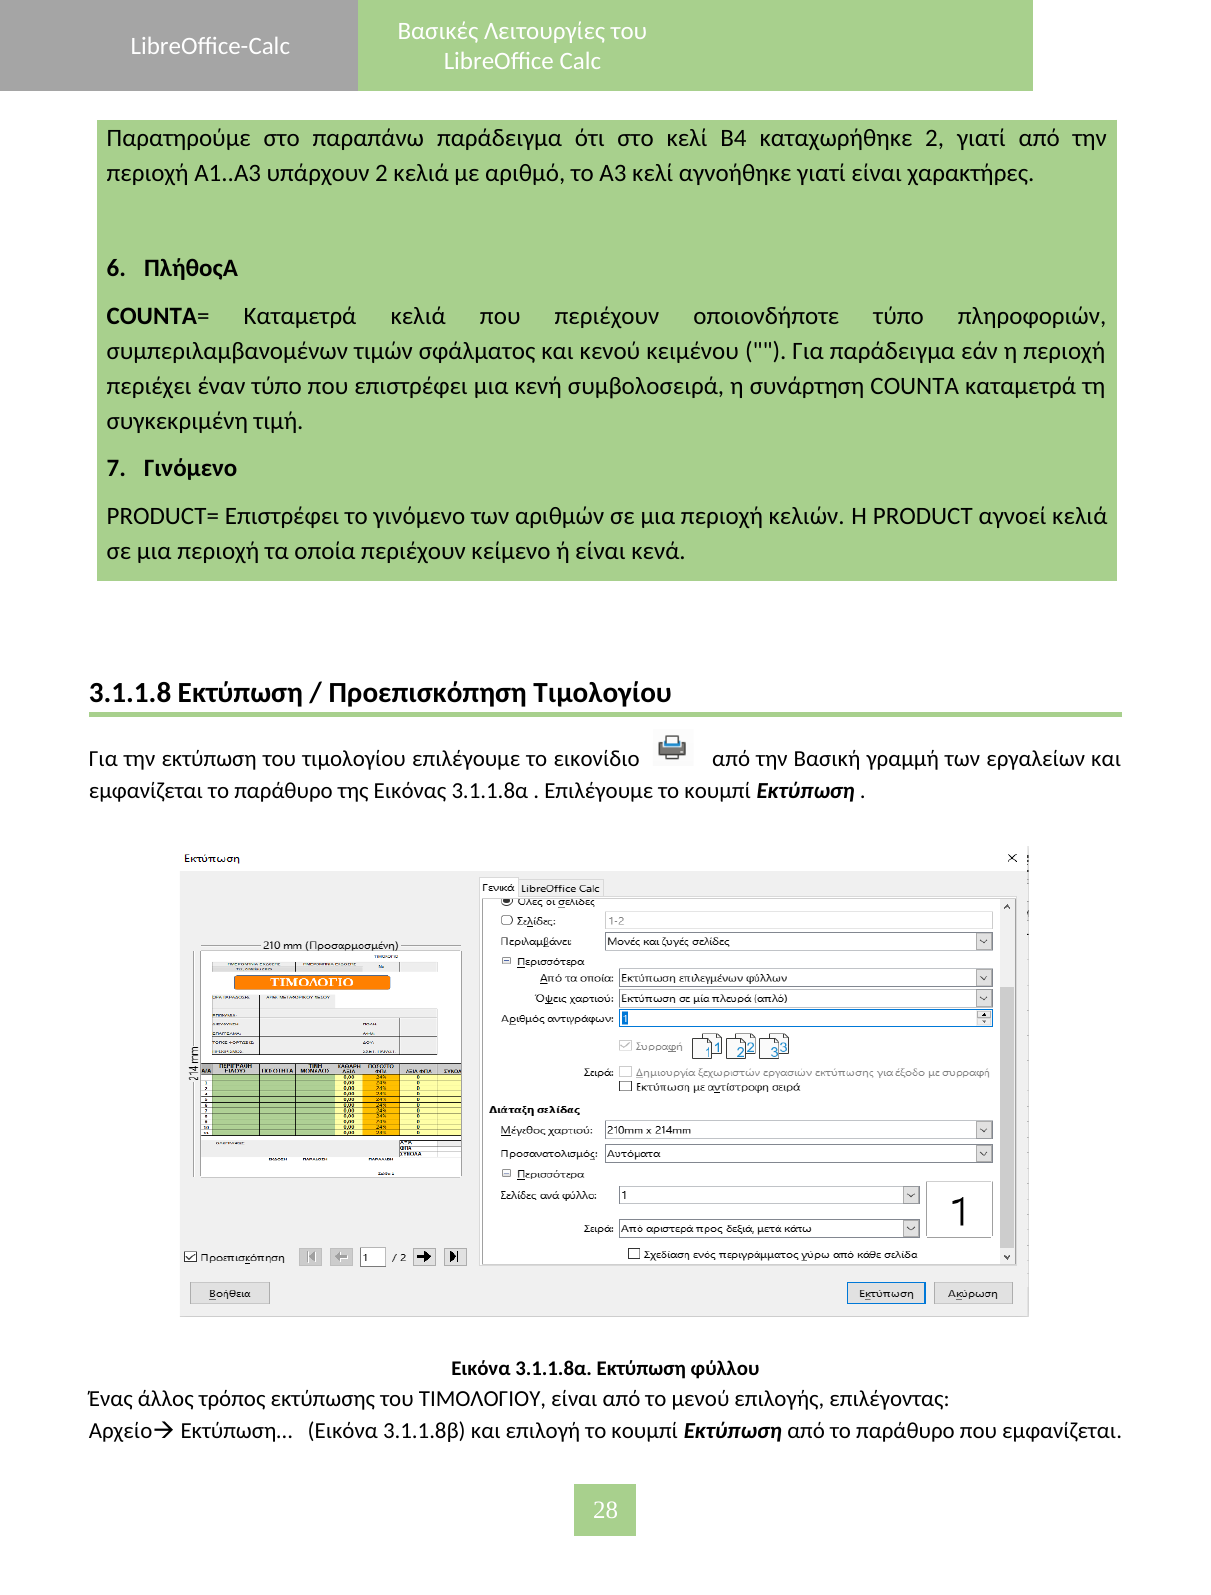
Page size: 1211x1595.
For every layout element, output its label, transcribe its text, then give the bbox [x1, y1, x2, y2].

text 3.1.1.8 Εκτύπωση / Προεπισκόπηση Τιμολογίου [89, 674, 1122, 712]
text PRODUCT= Επιστρέφει το γινόμενο των αριθμών σε μια περιοχή κελιών. Η PRODUCT αγνοεί κελιά σε μια περιοχή τα οποία περιέχουν κείμενο ή είναι κενά. [99, 497, 1116, 580]
list Ένας άλλος τρόπος εκτύπωσης του ΤΙΜΟΛΟΓΙΟΥ, είναι από το μενού επιλογής, επιλέγοντας: [89, 1384, 1122, 1412]
list Αρχείο Εκτύπωση… (Εικόνα 3.1.1.8β) και επιλογή το κουμπί Εκτύπωση από το παράθυρο που εμφανίζεται. [89, 1417, 1122, 1444]
text Παρατηρούμε στο παραπάνω παράδειγμα ότι στο κελί Β4 καταχωρήθηκε 2, γιατί από την περιοχή Α1..Α3 υπάρχουν 2 κελιά με αριθμό, το Α3 κελί αγνοήθηκε γιατί είναι χαρακτήρες. [99, 121, 1116, 188]
list ΠλήθοςΑ [99, 250, 1116, 283]
list Για την εκτύπωση του τιμολογίου επιλέγουμε το εικονίδιο από την Βασική γραμμή των εργαλείων και εμφανίζεται το παράθυρο της Εικόνας 3.1.1.8α . Επιλέγουμε το κουμπί Εκτύπωση . [89, 729, 1122, 804]
list Γινόμενο [99, 450, 1116, 483]
text COUNTA= Καταμετρά κελιά που περιέχουν οποιονδήποτε τύπο πληροφοριών, συμπεριλαμβανομένων τιμών σφάλματος και κενού κειμένου (""). Για παράδειγμα εάν η περιοχή περιέχει έναν τύπο που επιστρέφει μια κενή συμβολοσειρά, η συνάρτηση COUNTA καταμετρά τη συγκεκριμένη τιμή. [99, 297, 1116, 435]
picture [178, 846, 1029, 1316]
list Εικόνα 3.1.1.8α. Εκτύπωση φύλλου [89, 1355, 1122, 1381]
picture [652, 729, 694, 766]
